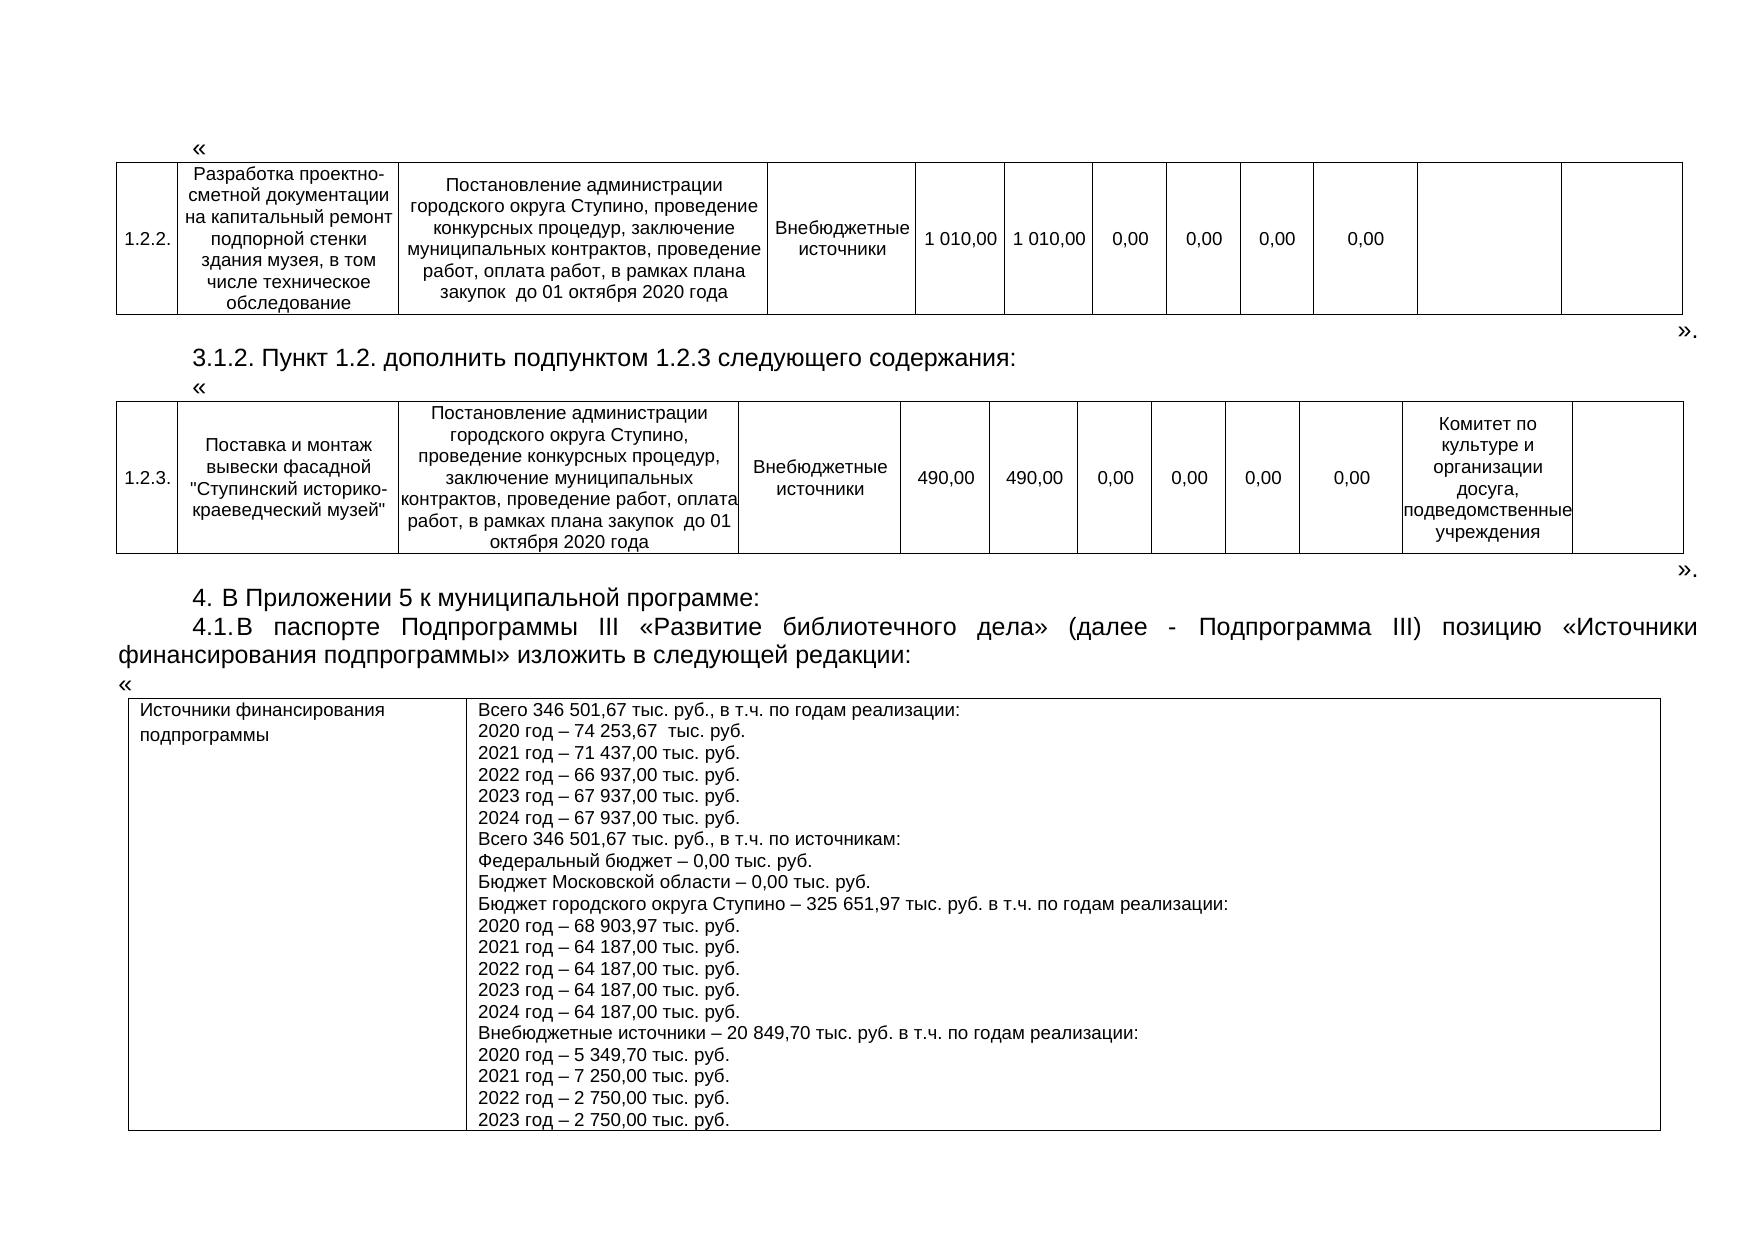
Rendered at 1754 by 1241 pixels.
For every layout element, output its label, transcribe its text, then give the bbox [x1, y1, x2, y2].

table_header Поставка и монтаж вывески фасадной "Ступинский историко-краеведческий музей" [178, 402, 398, 553]
table_header [1418, 163, 1561, 314]
table_header 0,00 [1226, 402, 1299, 553]
table_header 0,00 [1241, 163, 1313, 314]
text ». [192, 554, 1698, 583]
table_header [129, 699, 466, 1130]
table_header 0,00 [1167, 163, 1240, 314]
text « [192, 372, 1698, 401]
table_header 0,00 [1093, 163, 1166, 314]
table_header Постановление администрации городского округа Ступино, проведение конкурсных процедур, заключение муниципальных контрактов, проведение работ, оплата работ, в рамках плана закупок до 01 октября 2020 года [399, 163, 767, 314]
table_header 1.2.3. [117, 402, 177, 553]
list В Приложении 5 к муниципальной программе: [118, 583, 1698, 611]
table_header 0,00 [1078, 402, 1151, 553]
table_header 0,00 [1300, 402, 1402, 553]
table_header Внебюджетные источники [739, 402, 900, 553]
text ». [118, 315, 1698, 343]
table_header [467, 699, 1660, 1130]
table_header 1 010,00 [1005, 163, 1092, 314]
table_header 0,00 [1152, 402, 1225, 553]
table_header 490,00 [901, 402, 989, 553]
table_header Разработка проектно-сметной документации на капитальный ремонт подпорной стенки здания музея, в том числе техническое обследование [178, 163, 398, 314]
table_header [1573, 402, 1683, 553]
table_header 1 010,00 [916, 163, 1004, 314]
table_header [1562, 163, 1682, 314]
table_header 1.2.2. [117, 163, 177, 314]
list В паспорте Подпрограммы III «Развитие библиотечного дела» (далее - Подпрограмма III) позицию «Источники финансирования подпрограммы» изложить в следующей редакции: [118, 611, 1698, 669]
text 3.1.2. Пункт 1.2. дополнить подпунктом 1.2.3 следующего содержания: [118, 343, 1698, 372]
text « [118, 669, 1698, 698]
table_header 490,00 [990, 402, 1077, 553]
table_header Комитет по культуре и организации досуга, подведомственные учреждения [1403, 402, 1572, 553]
table_header Постановление администрации городского округа Ступино, проведение конкурсных процедур, заключение муниципальных контрактов, проведение работ, оплата работ, в рамках плана закупок до 01 октября 2020 года [399, 402, 738, 553]
table_header 0,00 [1314, 163, 1417, 314]
table_header Внебюджетные источники [768, 163, 915, 314]
text « [118, 133, 1698, 162]
